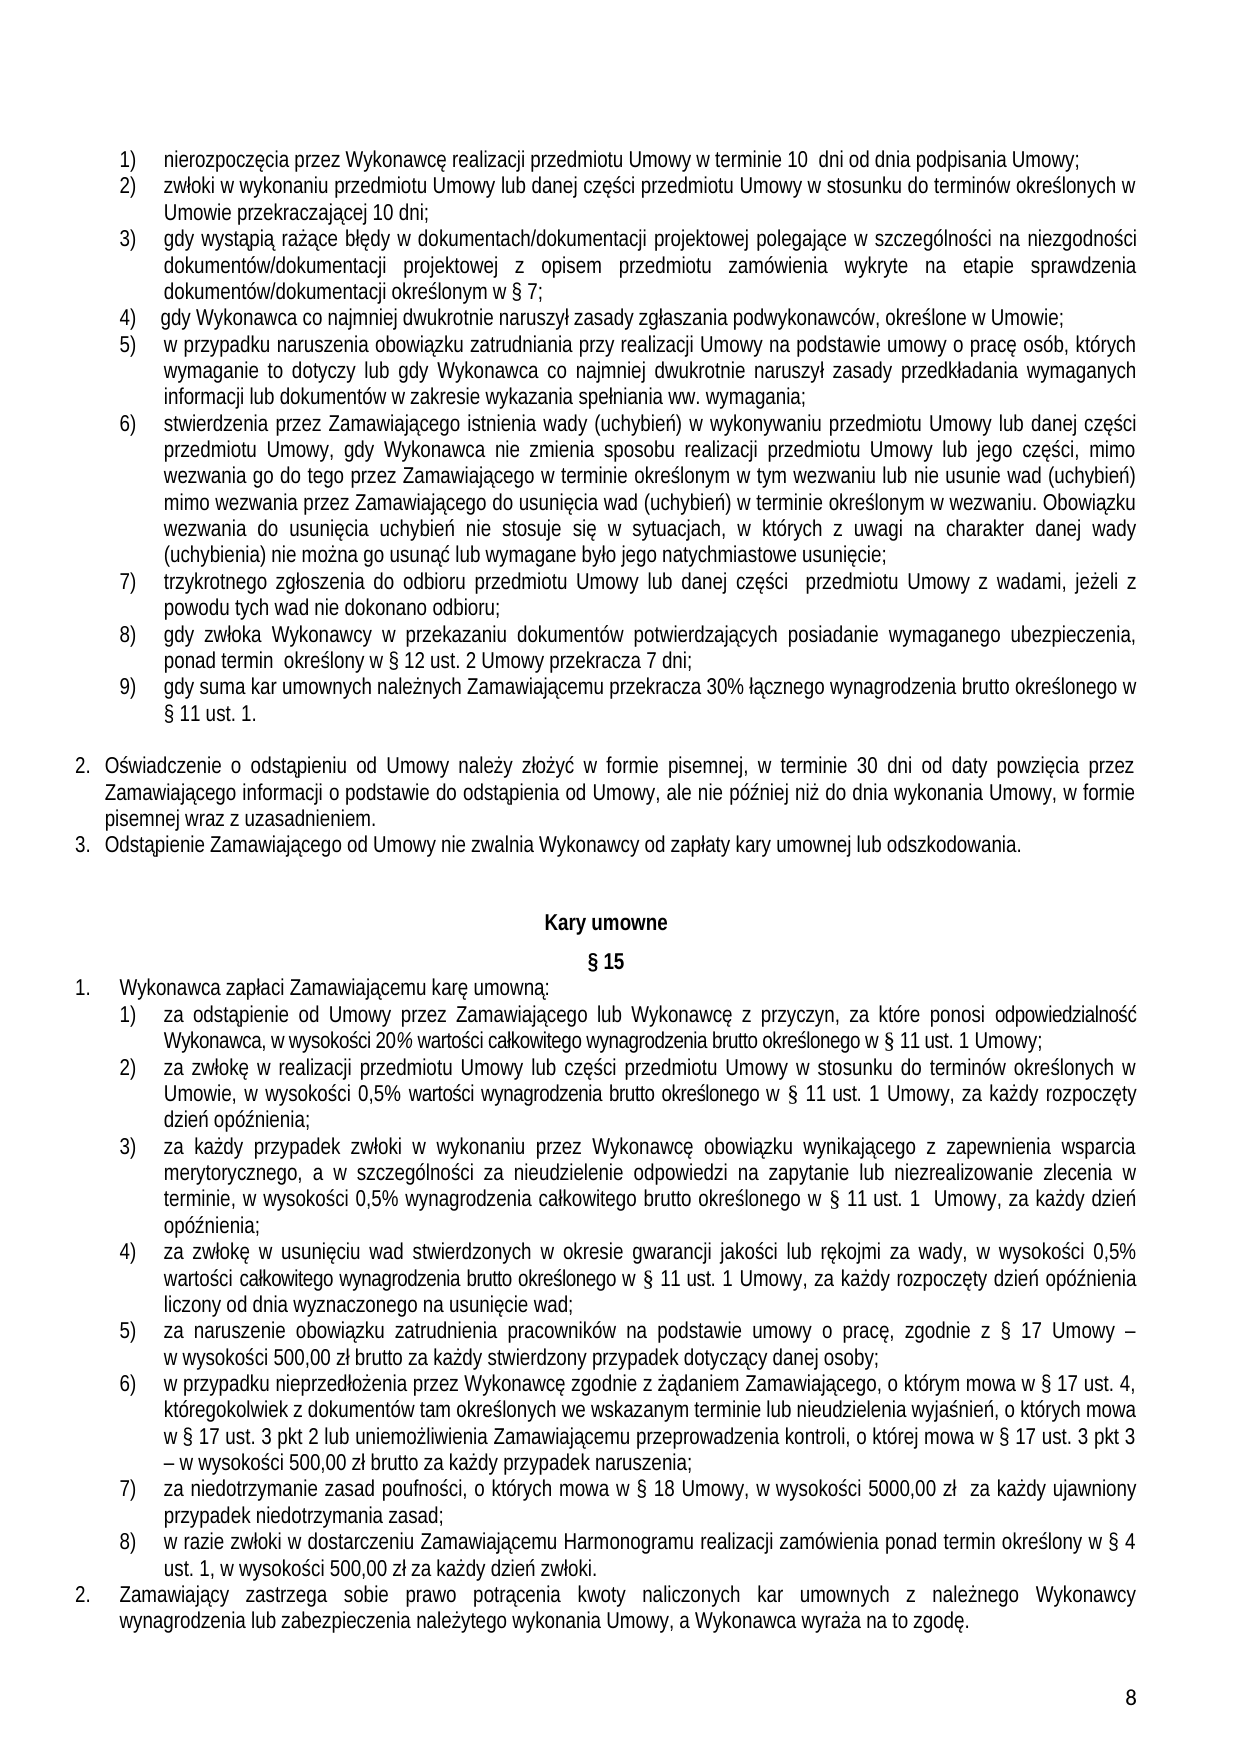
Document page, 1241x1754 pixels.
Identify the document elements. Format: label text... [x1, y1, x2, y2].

list zwłoki w wykonaniu przedmiotu Umowy lub danej części przedmiotu Umowy w stosunku do terminów określonych w Umowie przekraczającej 10 dni; [119, 172, 1137, 225]
list w przypadku nieprzedłożenia przez Wykonawcę zgodnie z żądaniem Zamawiającego, o którym mowa w § 17 ust. 4, któregokolwiek z dokumentów tam określonych we wskazanym terminie lub nieudzielenia wyjaśnień, o których mowa w § 17 ust. 3 pkt 2 lub uniemożliwienia Zamawiającemu przeprowadzenia kontroli, o której mowa w § 17 ust. 3 pkt 3 – w wysokości 500,00 zł brutto za każdy przypadek naruszenia; [119, 1370, 1137, 1475]
list za niedotrzymanie zasad poufności, o których mowa w § 18 Umowy, w wysokości 5000,00 zł za każdy ujawniony przypadek niedotrzymania zasad; [119, 1475, 1137, 1528]
list gdy wystąpią rażące błędy w dokumentach/dokumentacji projektowej polegające w szczególności na niezgodności dokumentów/dokumentacji projektowej z opisem przedmiotu zamówienia wykryte na etapie sprawdzenia dokumentów/dokumentacji określonym w § 7; [119, 225, 1137, 304]
list Kary umowne [75, 909, 1137, 935]
list trzykrotnego zgłoszenia do odbioru przedmiotu Umowy lub danej części przedmiotu Umowy z wadami, jeżeli z powodu tych wad nie dokonano odbioru; [119, 568, 1137, 621]
list gdy zwłoka Wykonawcy w przekazaniu dokumentów potwierdzających posiadanie wymaganego ubezpieczenia, ponad termin określony w § 12 ust. 2 Umowy przekracza 7 dni; [119, 621, 1137, 673]
list Odstąpienie Zamawiającego od Umowy nie zwalnia Wykonawcy od zapłaty kary umownej lub odszkodowania. [75, 831, 1137, 858]
list za zwłokę w realizacji przedmiotu Umowy lub części przedmiotu Umowy w stosunku do terminów określonych w Umowie, w wysokości 0,5% wartości wynagrodzenia brutto określonego w 11 ust. 1 Umowy, za każdy rozpoczęty dzień opóźnienia; [119, 1053, 1137, 1133]
list w przypadku naruszenia obowiązku zatrudniania przy realizacji Umowy na podstawie umowy o pracę osób, których wymaganie to dotyczy lub gdy Wykonawca co najmniej dwukrotnie naruszył zasady przedkładania wymaganych informacji lub dokumentów w zakresie wykazania spełniania ww. wymagania; [119, 331, 1137, 410]
list za naruszenie obowiązku zatrudnienia pracowników na podstawie umowy o pracę, zgodnie z § 17 Umowy – w wysokości 500,00 zł brutto za każdy stwierdzony przypadek dotyczący danej osoby; [119, 1317, 1137, 1370]
list Wykonawca zapłaci Zamawiającemu karę umowną: [75, 974, 1137, 1001]
list gdy Wykonawca co najmniej dwukrotnie naruszył zasady zgłaszania podwykonawców, określone w Umowie; [119, 304, 1137, 331]
list nierozpoczęcia przez Wykonawcę realizacji przedmiotu Umowy w terminie 10 dni od dnia podpisania Umowy; [119, 146, 1137, 172]
list za każdy przypadek zwłoki w wykonaniu przez Wykonawcę obowiązku wynikającego z zapewnienia wsparcia merytorycznego, a w szczególności za nieudzielenie odpowiedzi na zapytanie lub niezrealizowanie zlecenia w terminie, w wysokości 0,5% wynagrodzenia całkowitego brutto określonego w 11 ust. 1 Umowy, za każdy dzień opóźnienia; [119, 1133, 1137, 1238]
text § 15 [75, 948, 1137, 974]
list za odstąpienie od Umowy przez Zamawiającego lub Wykonawcę z przyczyn, za które ponosi odpowiedzialność Wykonawca, w wysokości 20% wartości całkowitego wynagrodzenia brutto określonego w 11 ust. 1 Umowy; [119, 1001, 1137, 1053]
list stwierdzenia przez Zamawiającego istnienia wady (uchybień) w wykonywaniu przedmiotu Umowy lub danej części przedmiotu Umowy, gdy Wykonawca nie zmienia sposobu realizacji przedmiotu Umowy lub jego części, mimo wezwania go do tego przez Zamawiającego w terminie określonym w tym wezwaniu lub nie usunie wad (uchybień) mimo wezwania przez Zamawiającego do usunięcia wad (uchybień) w terminie określonym w wezwaniu. Obowiązku wezwania do usunięcia uchybień nie stosuje się w sytuacjach, w których z uwagi na charakter danej wady (uchybienia) nie można go usunąć lub wymagane było jego natychmiastowe usunięcie; [119, 410, 1137, 568]
list Oświadczenie o odstąpieniu od Umowy należy złożyć w formie pisemnej, w terminie 30 dni od daty powzięcia przez Zamawiającego informacji o podstawie do odstąpienia od Umowy, ale nie później niż do dnia wykonania Umowy, w formie pisemnej wraz z uzasadnieniem. [75, 752, 1137, 831]
list gdy suma kar umownych należnych Zamawiającemu przekracza 30% łącznego wynagrodzenia brutto określonego w § 11 ust. 1. [119, 673, 1137, 726]
list w razie zwłoki w dostarczeniu Zamawiającemu Harmonogramu realizacji zamówienia ponad termin określony w § 4 ust. 1, w wysokości 500,00 zł za każdy dzień zwłoki. [119, 1528, 1137, 1581]
list Zamawiający zastrzega sobie prawo potrącenia kwoty naliczonych kar umownych z należnego Wykonawcy wynagrodzenia lub zabezpieczenia należytego wykonania Umowy, a Wykonawca wyraża na to zgodę. [75, 1581, 1137, 1633]
list za zwłokę w usunięciu wad stwierdzonych w okresie gwarancji jakości lub rękojmi za wady, w wysokości 0,5% wartości całkowitego wynagrodzenia brutto określonego w 11 ust. 1 Umowy, za każdy rozpoczęty dzień opóźnienia liczony od dnia wyznaczonego na usunięcie wad; [119, 1238, 1137, 1317]
